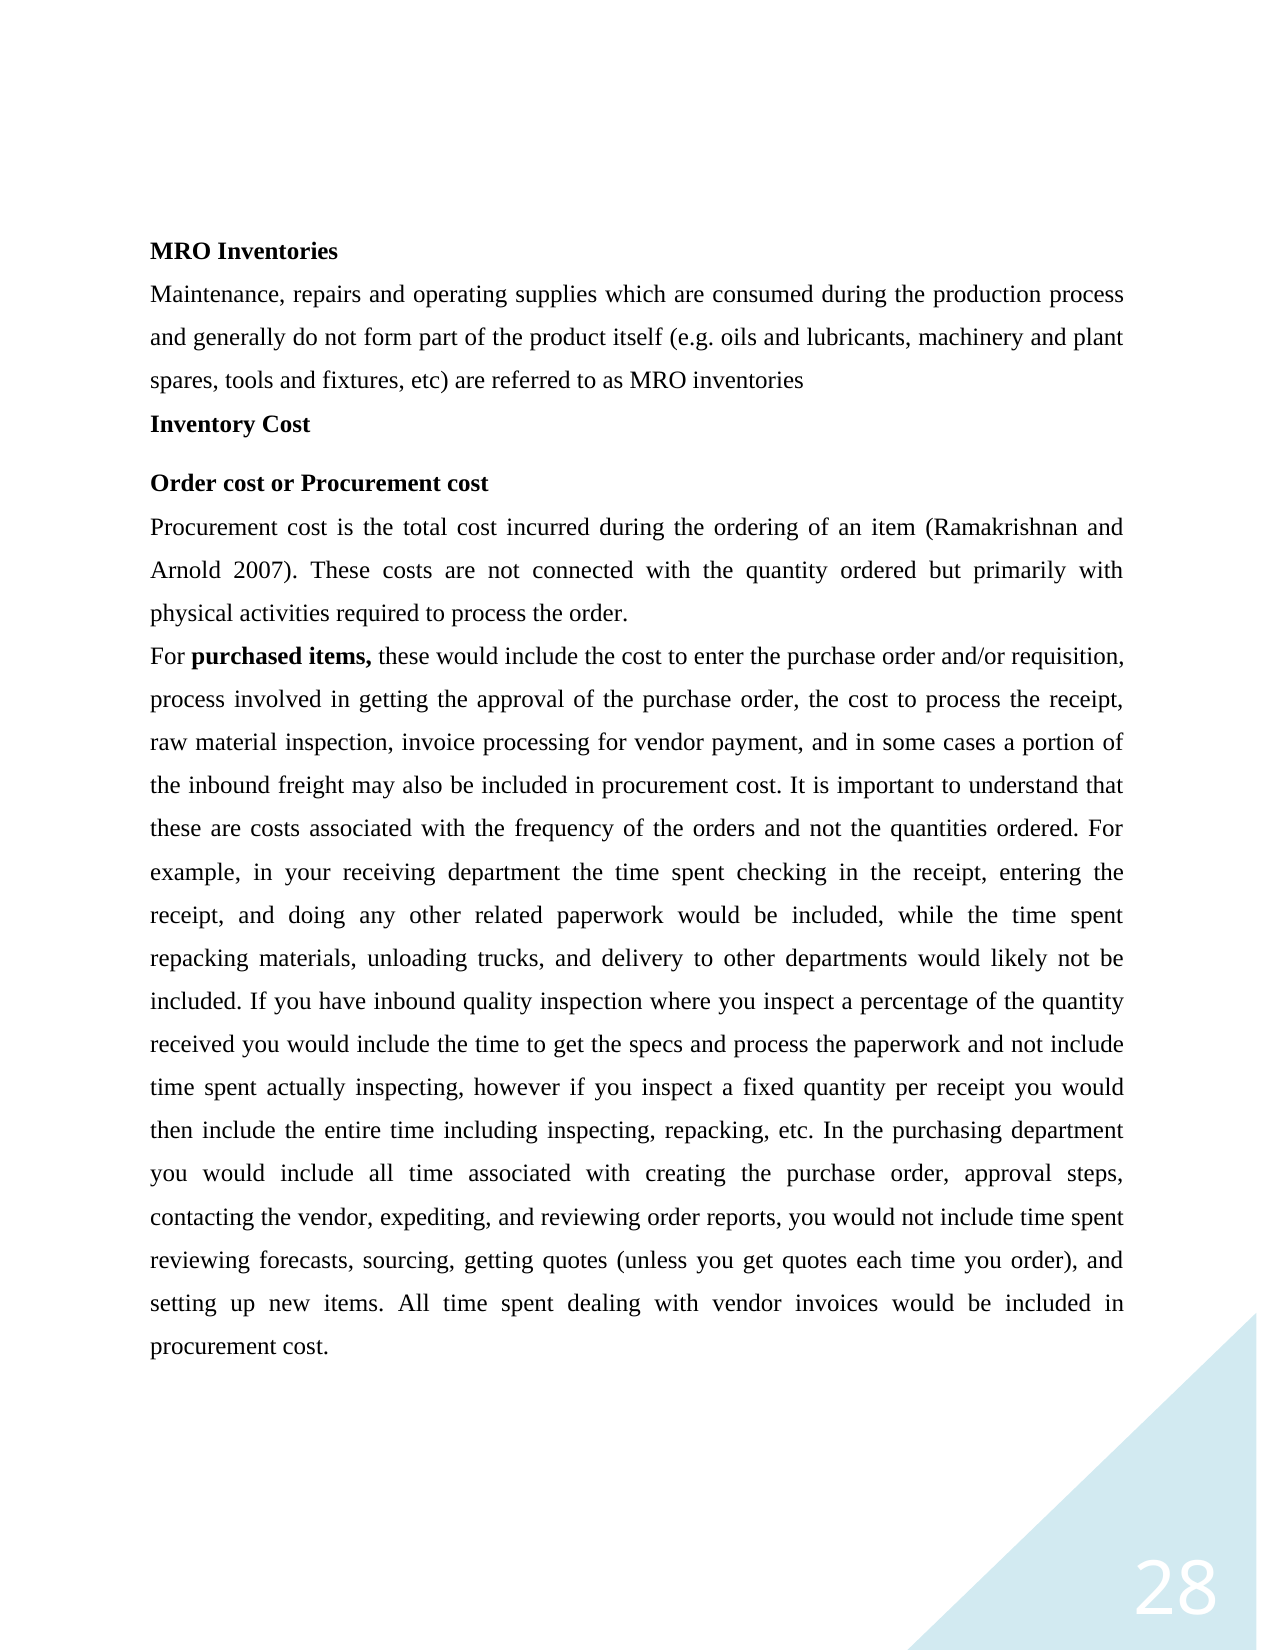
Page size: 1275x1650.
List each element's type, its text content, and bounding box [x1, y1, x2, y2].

text Maintenance, repairs and operating supplies which are consumed during the production process and generally do not form part of the product itself (e.g. oils and lubricants, machinery and plant spares, tools and fixtures, etc) are referred to as MRO inventories [150, 279, 1125, 394]
text Order cost or Procurement cost [150, 468, 1125, 497]
text For purchased items, these would include the cost to enter the purchase order and/or requisition, process involved in getting the approval of the purchase order, the cost to process the receipt, raw material inspection, invoice processing for vendor payment, and in some cases a portion of the inbound freight may also be included in procurement cost. It is important to understand that these are costs associated with the frequency of the orders and not the quantities ordered. For example, in your receiving department the time spent checking in the receipt, entering the receipt, and doing any other related paperwork would be included, while the time spent repacking materials, unloading trucks, and delivery to other departments would likely not be included. If you have inbound quality inspection where you inspect a percentage of the quantity received you would include the time to get the specs and process the paperwork and not include time spent actually inspecting, however if you inspect a fixed quantity per receipt you would then include the entire time including inspecting, repacking, etc. In the purchasing department you would include all time associated with creating the purchase order, approval steps, contacting the vendor, expediting, and reviewing order reports, you would not include time spent reviewing forecasts, sourcing, getting quotes (unless you get quotes each time you order), and setting up new items. All time spent dealing with vendor invoices would be included in procurement cost. [150, 641, 1125, 1360]
text MRO Inventories [150, 236, 1125, 265]
text Inventory Cost [150, 409, 1125, 437]
text Procurement cost is the total cost incurred during the ordering of an item (Ramakrishnan and Arnold 2007). These costs are not connected with the quantity ordered but primarily with physical activities required to process the order. [150, 512, 1125, 627]
